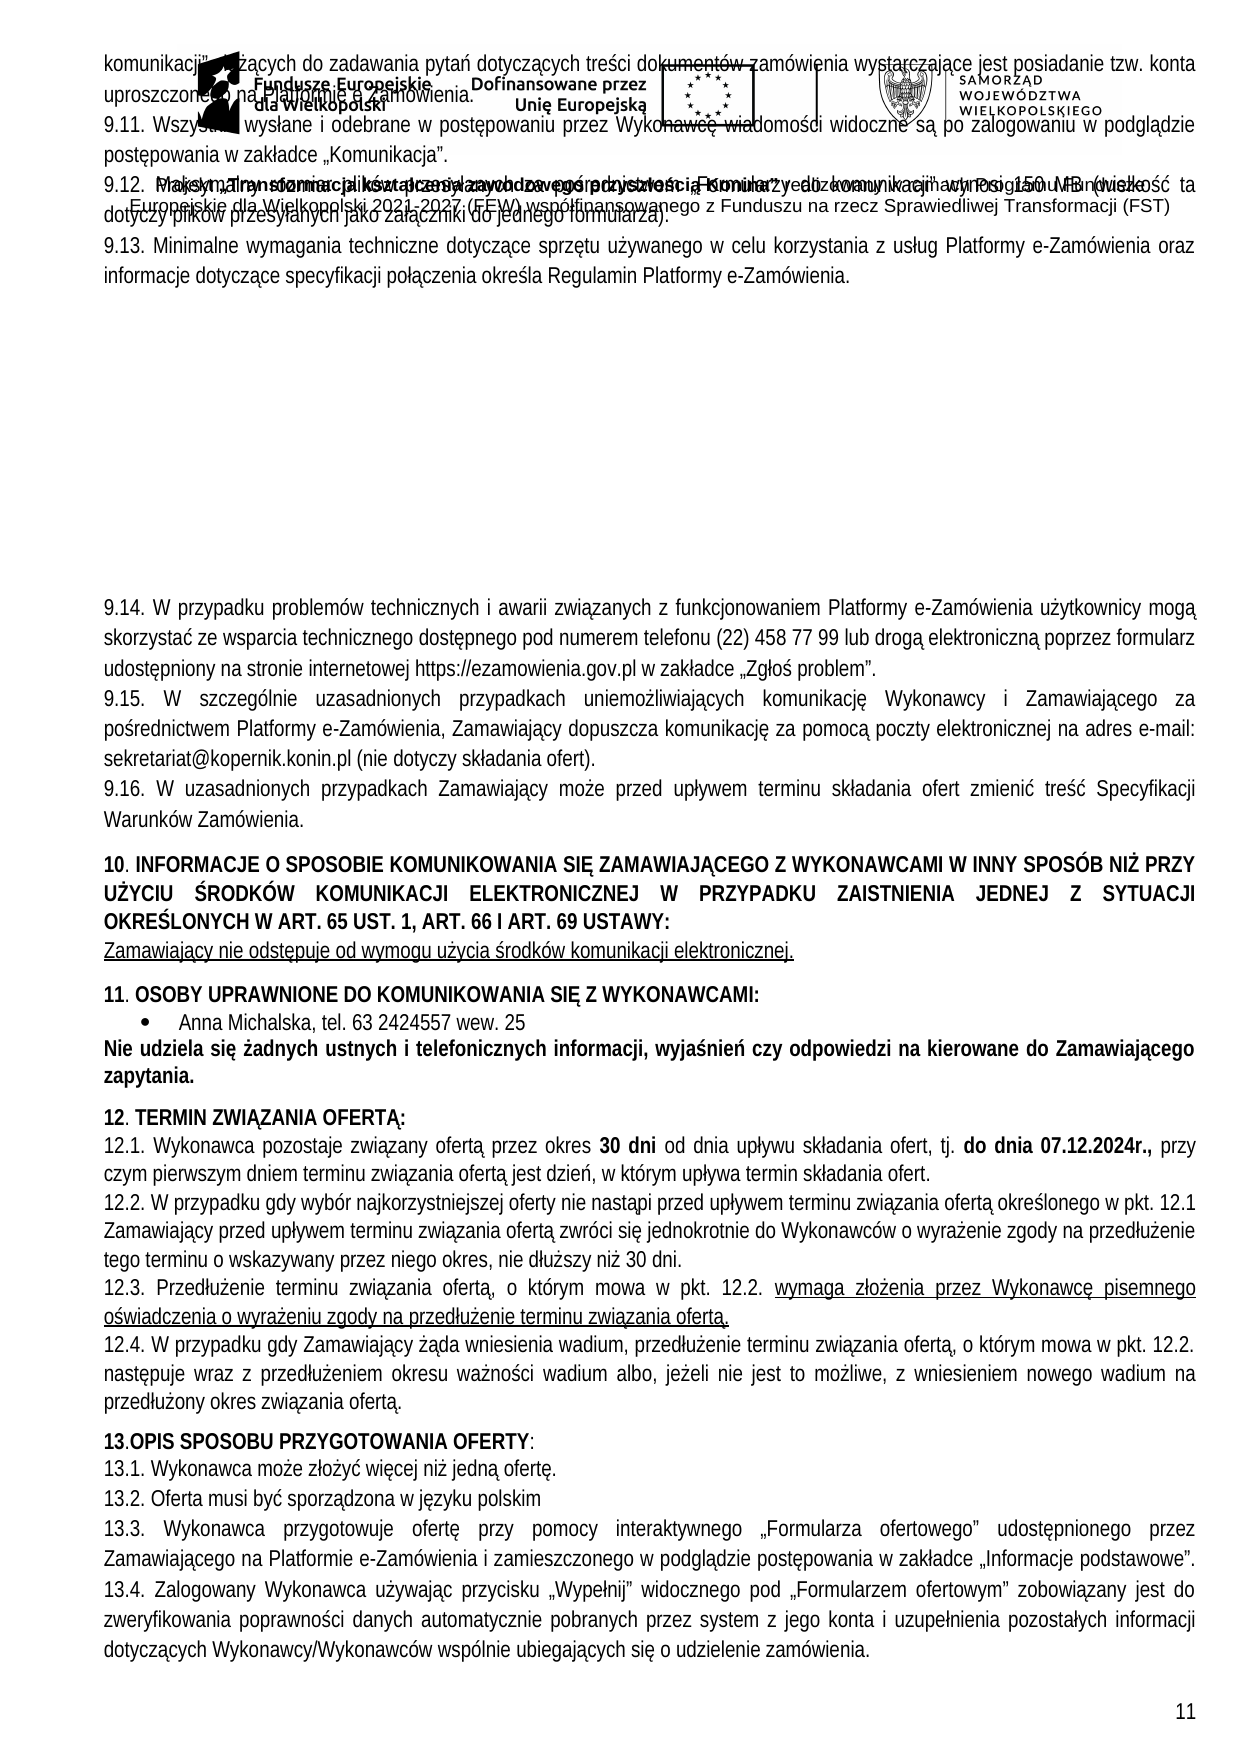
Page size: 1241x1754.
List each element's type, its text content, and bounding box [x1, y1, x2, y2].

text 9.15. W szczególnie uzasadnionych przypadkach uniemożliwiających komunikację Wykonawcy i Zamawiającego za pośrednictwem Platformy e-Zamówienia, Zamawiający dopuszcza komunikację za pomocą poczty elektronicznej na adres e-mail: sekretariat@kopernik.konin.pl (nie dotyczy składania ofert). [103, 685, 1196, 771]
text 9.13. Minimalne wymagania techniczne dotyczące sprzętu używanego w celu korzystania z usług Platformy e-Zamówienia oraz informacje dotyczące specyfikacji połączenia określa Regulamin Platformy e-Zamówienia. [103, 232, 1196, 288]
text 13.2. Oferta musi być sporządzona w języku polskim [103, 1485, 1196, 1511]
text 13.1. Wykonawca może złożyć więcej niż jedną ofertę. [103, 1455, 1196, 1481]
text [103, 50, 1196, 107]
text 9.16. W uzasadnionych przypadkach Zamawiający może przed upływem terminu składania ofert zmienić treść Specyfikacji Warunków Zamówienia. [103, 775, 1196, 832]
list Anna Michalska, tel. 63 2424557 wew. 25 [141, 1009, 1196, 1035]
text 12.2. W przypadku gdy wybór najkorzystniejszej oferty nie nastąpi przed upływem terminu związania ofertą określonego w pkt. 12.1 Zamawiający przed upływem terminu związania ofertą zwróci się jednokrotnie do Wykonawców o wyrażenie zgody na przedłużenie tego terminu o wskazywany przez niego okres, nie dłuższy niż 30 dni. [103, 1189, 1196, 1272]
text 12.1. Wykonawca pozostaje związany ofertą przez okres 30 dni od dnia upływu składania ofert, tj. do dnia 07.12.2024r., przy czym pierwszym dniem terminu związania ofertą jest dzień, w którym upływa termin składania ofert. [103, 1132, 1196, 1187]
text 12.3. Przedłużenie terminu związania ofertą, o którym mowa w pkt. 12.2. wymaga złożenia przez Wykonawcę pisemnego oświadczenia o wyrażeniu zgody na przedłużenie terminu związania ofertą. [103, 1274, 1196, 1329]
text 9.11. Wszystkie wysłane i odebrane w postępowaniu przez Wykonawcę wiadomości widoczne są po zalogowaniu w podglądzie postępowania w zakładce „Komunikacja”. [103, 111, 1196, 167]
text 13.OPIS SPOSOBU PRZYGOTOWANIA OFERTY: [103, 1428, 1196, 1455]
text 9.12. Maksymalny rozmiar plików przesyłanych za pośrednictwem „Formularzy do komunikacji” wynosi 150 MB (wielkość ta dotyczy plików przesyłanych jako załączniki do jednego formularza). [103, 171, 1196, 228]
text 11. OSOBY UPRAWNIONE DO KOMUNIKOWANIA SIĘ Z WYKONAWCAMI: [103, 981, 1196, 1007]
text 12. TERMIN ZWIĄZANIA OFERTĄ: [103, 1103, 1196, 1130]
text 9.14. W przypadku problemów technicznych i awarii związanych z funkcjonowaniem Platformy e-Zamówienia użytkownicy mogą skorzystać ze wsparcia technicznego dostępnego pod numerem telefonu (22) 458 77 99 lub drogą elektroniczną poprzez formularz udostępniony na stronie internetowej https://ezamowienia.gov.pl w zakładce „Zgłoś problem”. [103, 594, 1196, 681]
text Zamawiający nie odstępuje od wymogu użycia środków komunikacji elektronicznej. [103, 937, 1196, 963]
text 13.3. Wykonawca przygotowuje ofertę przy pomocy interaktywnego „Formularza ofertowego” udostępnionego przez Zamawiającego na Platformie e-Zamówienia i zamieszczonego w podglądzie postępowania w zakładce „Informacje podstawowe”. 13.4. Zalogowany Wykonawca używając przycisku „Wypełnij” widocznego pod „Formularzem ofertowym” zobowiązany jest do zweryfikowania poprawności danych automatycznie pobranych przez system z jego konta i uzupełnienia pozostałych informacji dotyczących Wykonawcy/Wykonawców wspólnie ubiegających się o udzielenie zamówienia. [103, 1515, 1196, 1662]
text Nie udziela się żadnych ustnych i telefonicznych informacji, wyjaśnień czy odpowiedzi na kierowane do Zamawiającego zapytania. [103, 1035, 1196, 1088]
text 10. INFORMACJE O SPOSOBIE KOMUNIKOWANIA SIĘ ZAMAWIAJĄCEGO Z WYKONAWCAMI W INNY SPOSÓB NIŻ PRZY UŻYCIU ŚRODKÓW KOMUNIKACJI ELEKTRONICZNEJ W PRZYPADKU ZAISTNIENIA JEDNEJ Z SYTUACJI OKREŚLONYCH W ART. 65 UST. 1, ART. 66 I ART. 69 USTAWY: [103, 851, 1196, 934]
text 12.4. W przypadku gdy Zamawiający żąda wniesienia wadium, przedłużenie terminu związania ofertą, o którym mowa w pkt. 12.2. następuje wraz z przedłużeniem okresu ważności wadium albo, jeżeli nie jest to możliwe, z wniesieniem nowego wadium na przedłużony okres związania ofertą. [103, 1331, 1196, 1414]
